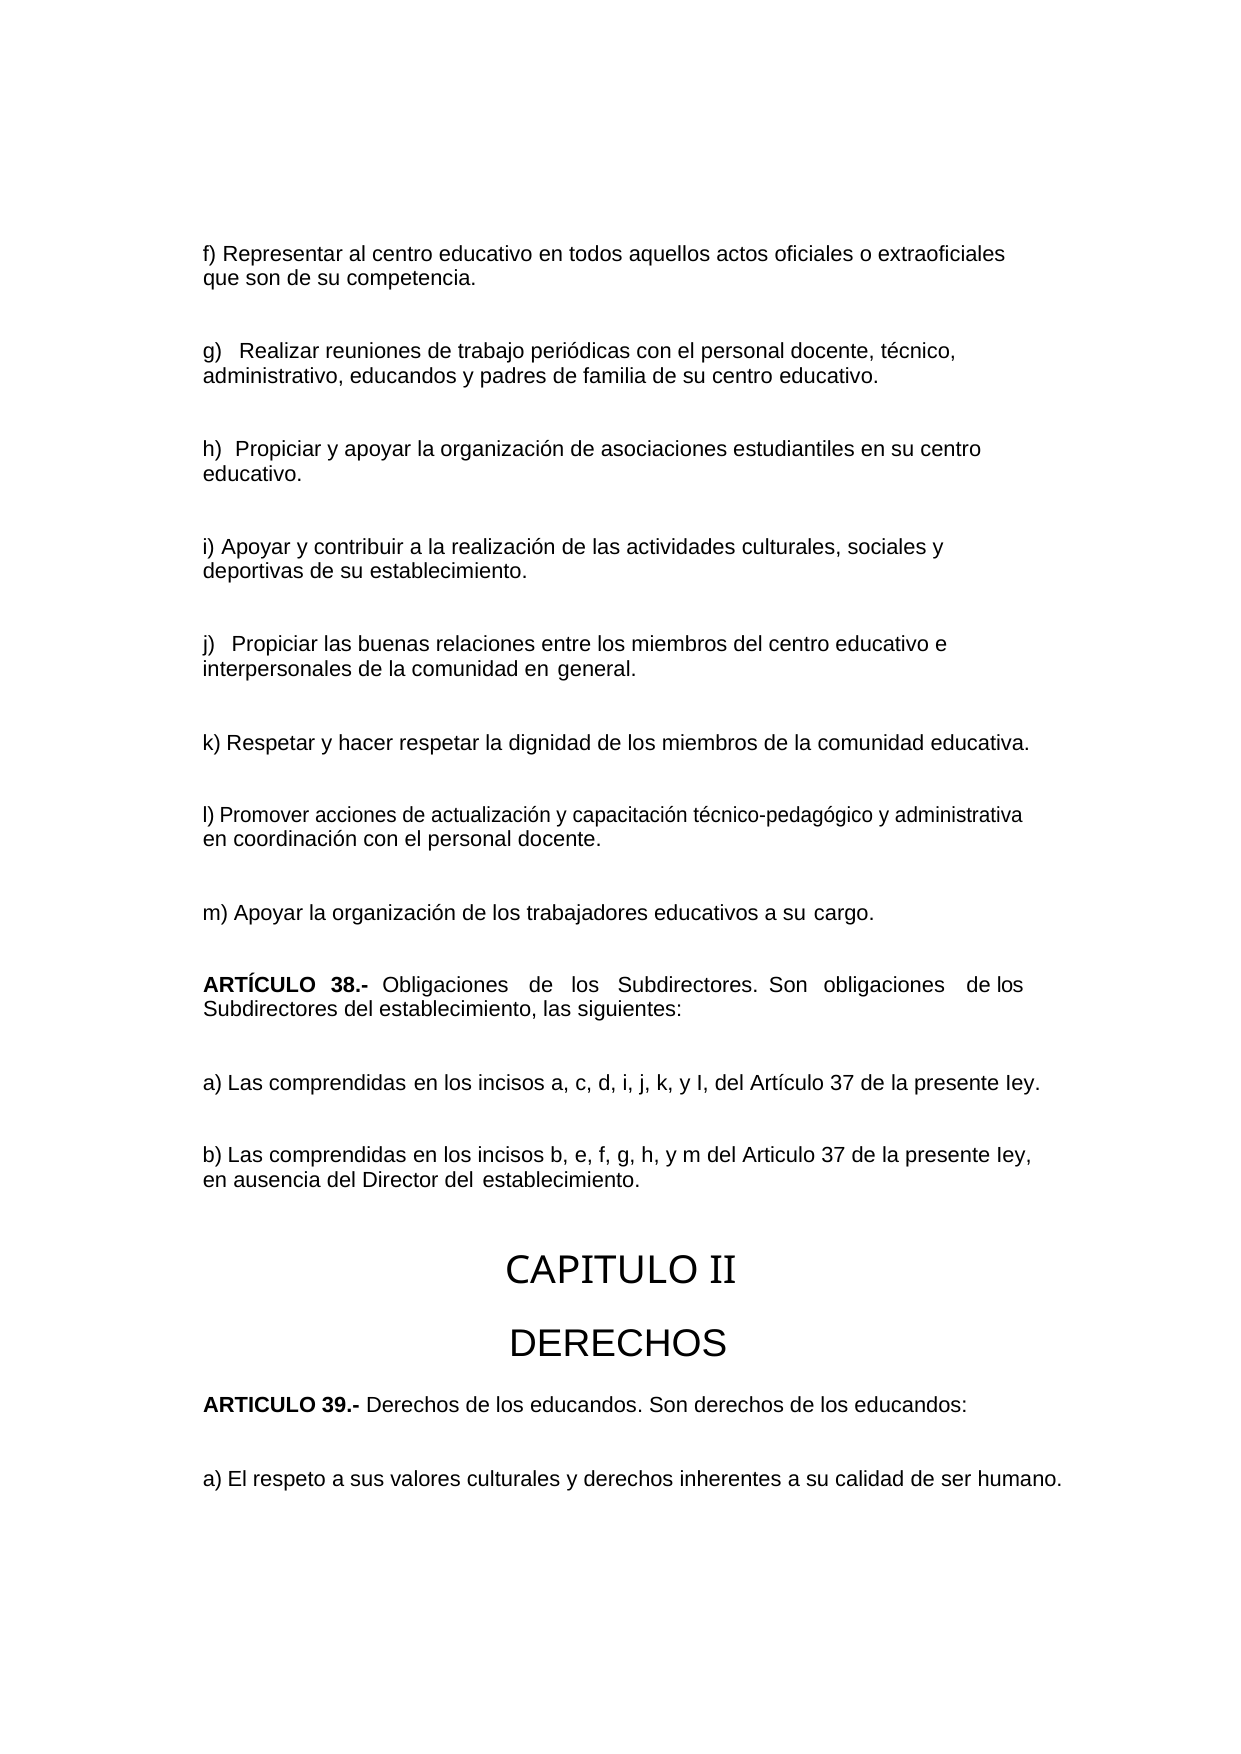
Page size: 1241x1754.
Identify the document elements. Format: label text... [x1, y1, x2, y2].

list Promover acciones de actualización y capacitación técnico-pedagógico y administrativa en coordinación con el personal docente. [202, 803, 1037, 852]
text ARTÍCULO 38.- Obligaciones de los Subdirectores. Son obligaciones de los Subdirectores del establecimiento, las siguientes: [203, 973, 1037, 1021]
list Representar al centro educativo en todos aquellos actos oficiales o extraoficiales que son de su competencia. [203, 242, 1036, 291]
list Propiciar y apoyar la organización de asociaciones estudiantiles en su centro educativo. [202, 437, 1035, 486]
list Realizar reuniones de trabajo periódicas con el personal docente, técnico, administrativo, educandos y padres de familia de su centro educativo. [203, 340, 1036, 388]
list Apoyar la organización de los trabajadores educativos a su cargo. [202, 900, 1065, 925]
text ARTICULO 39.- Derechos de los educandos. Son derechos de los educandos: [203, 1392, 1065, 1417]
text DERECHOS [175, 1321, 1061, 1365]
list Respetar y hacer respetar la dignidad de los miembros de la comunidad educativa. [202, 729, 1065, 754]
text CAPITULO II [187, 1242, 1054, 1295]
list Apoyar y contribuir a la realización de las actividades culturales, sociales y deportivas de su establecimiento. [202, 535, 1035, 583]
list Las comprendidas en los incisos b, e, f, g, h, y m del Articulo 37 de la presente Iey, en ausencia del Director del establecimiento. [202, 1143, 1037, 1192]
list Propiciar las buenas relaciones entre los miembros del centro educativo e interpersonales de la comunidad en general. [202, 632, 1037, 681]
list El respeto a sus valores culturales y derechos inherentes a su calidad de ser humano. [203, 1466, 1065, 1491]
list Las comprendidas en los incisos a, c, d, i, j, k, y I, del Artículo 37 de la presente Iey. [203, 1069, 1065, 1094]
